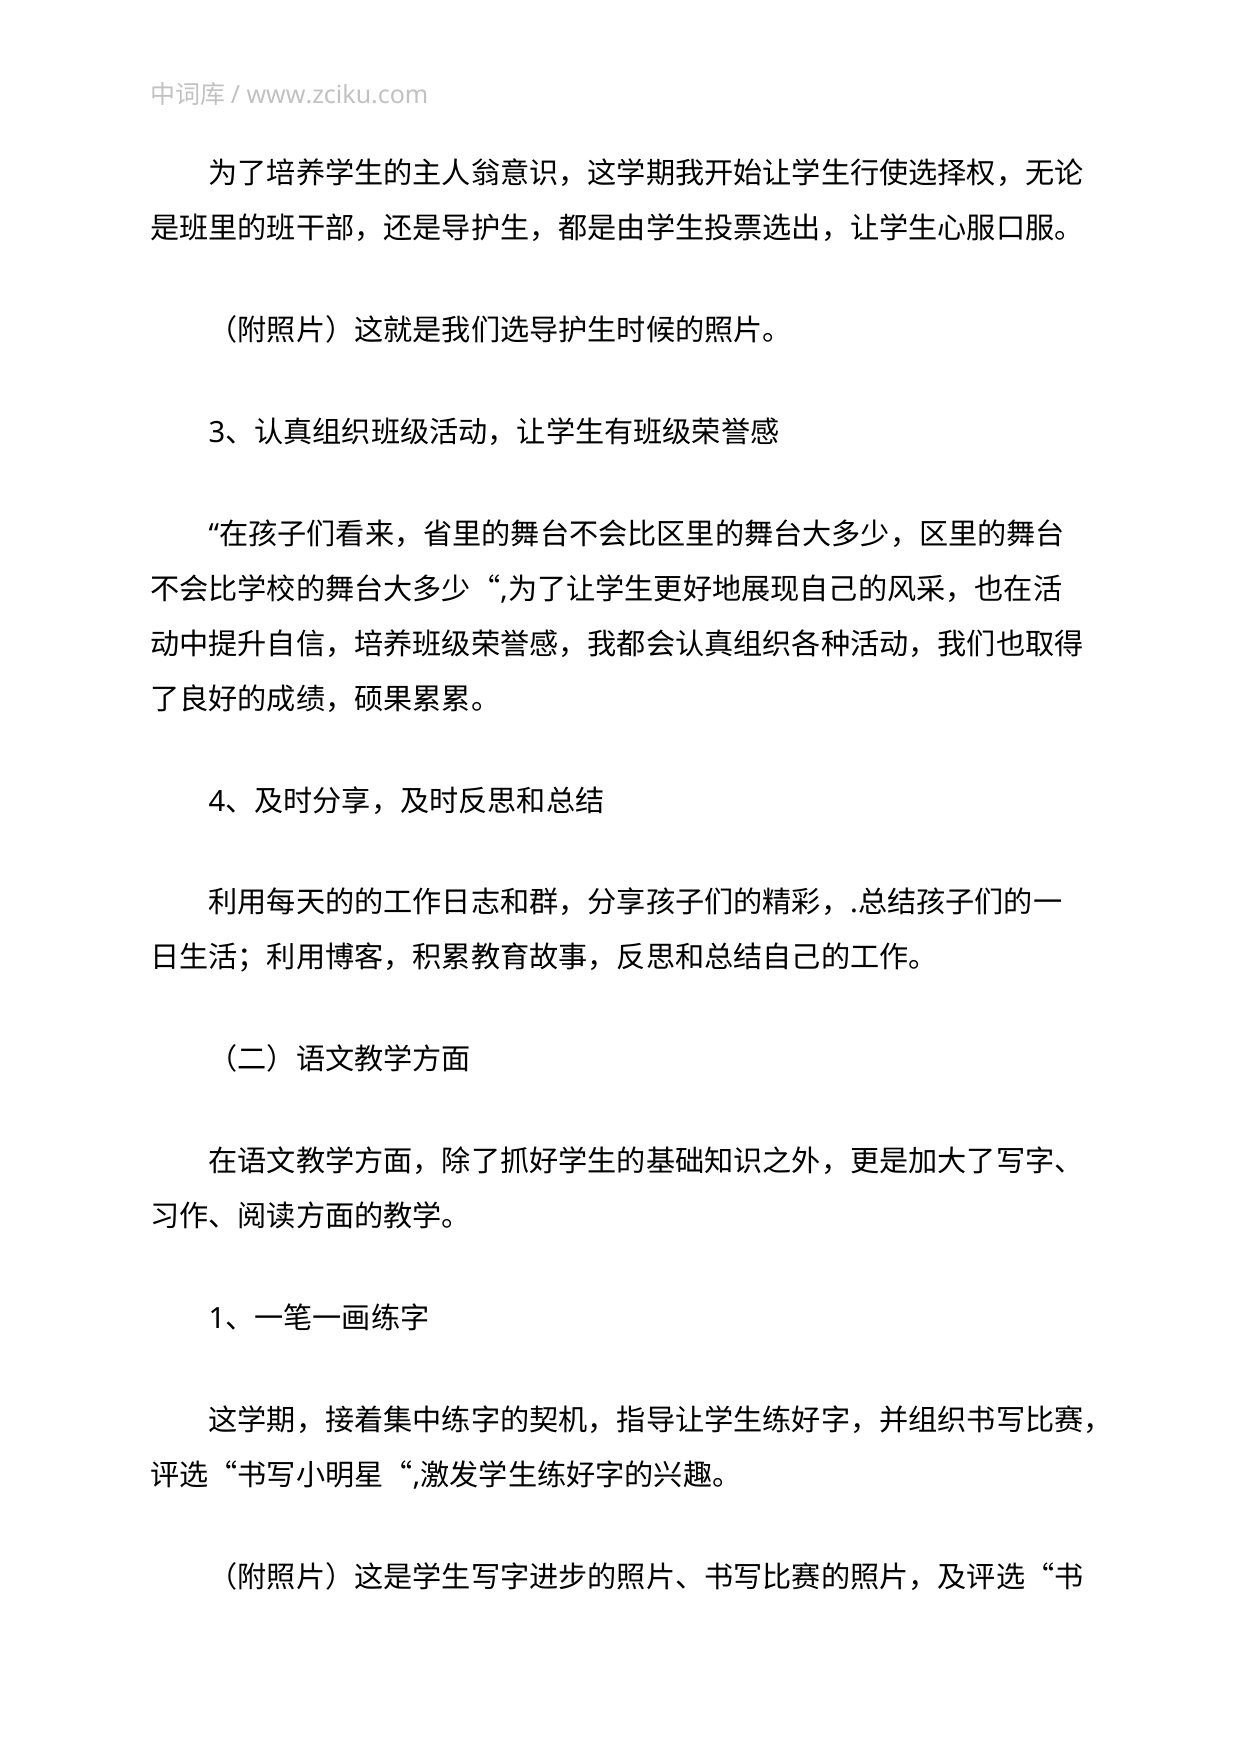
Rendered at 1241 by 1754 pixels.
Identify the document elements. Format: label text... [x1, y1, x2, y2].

text 利用每天的的工作日志和群，分享孩子们的精彩，.总结孩子们的一日生活；利用博客，积累教育故事，反思和总结自己的工作。 [150, 879, 1090, 976]
text （二）语文教学方面 [150, 1036, 1090, 1078]
text （附照片）这就是我们选导护生时候的照片。 [150, 307, 1090, 349]
text 这学期，接着集中练字的契机，指导让学生练好字，并组织书写比赛，评选“书写小明星“,激发学生练好字的兴趣。 [150, 1396, 1090, 1493]
text 在语文教学方面，除了抓好学生的基础知识之外，更是加大了写字、习作、阅读方面的教学。 [150, 1138, 1090, 1235]
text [150, 1553, 1090, 1595]
text 为了培养学生的主人翁意识，这学期我开始让学生行使选择权，无论是班里的班干部，还是导护生，都是由学生投票选出，让学生心服口服。 [150, 150, 1090, 247]
text “在孩子们看来，省里的舞台不会比区里的舞台大多少，区里的舞台不会比学校的舞台大多少“,为了让学生更好地展现自己的风采，也在活动中提升自信，培养班级荣誉感，我都会认真组织各种活动，我们也取得了良好的成绩，硕果累累。 [150, 510, 1090, 718]
text 4、及时分享，及时反思和总结 [150, 777, 1090, 819]
text 3、认真组织班级活动，让学生有班级荣誉感 [150, 408, 1090, 451]
text 1、一笔一画练字 [150, 1294, 1090, 1337]
